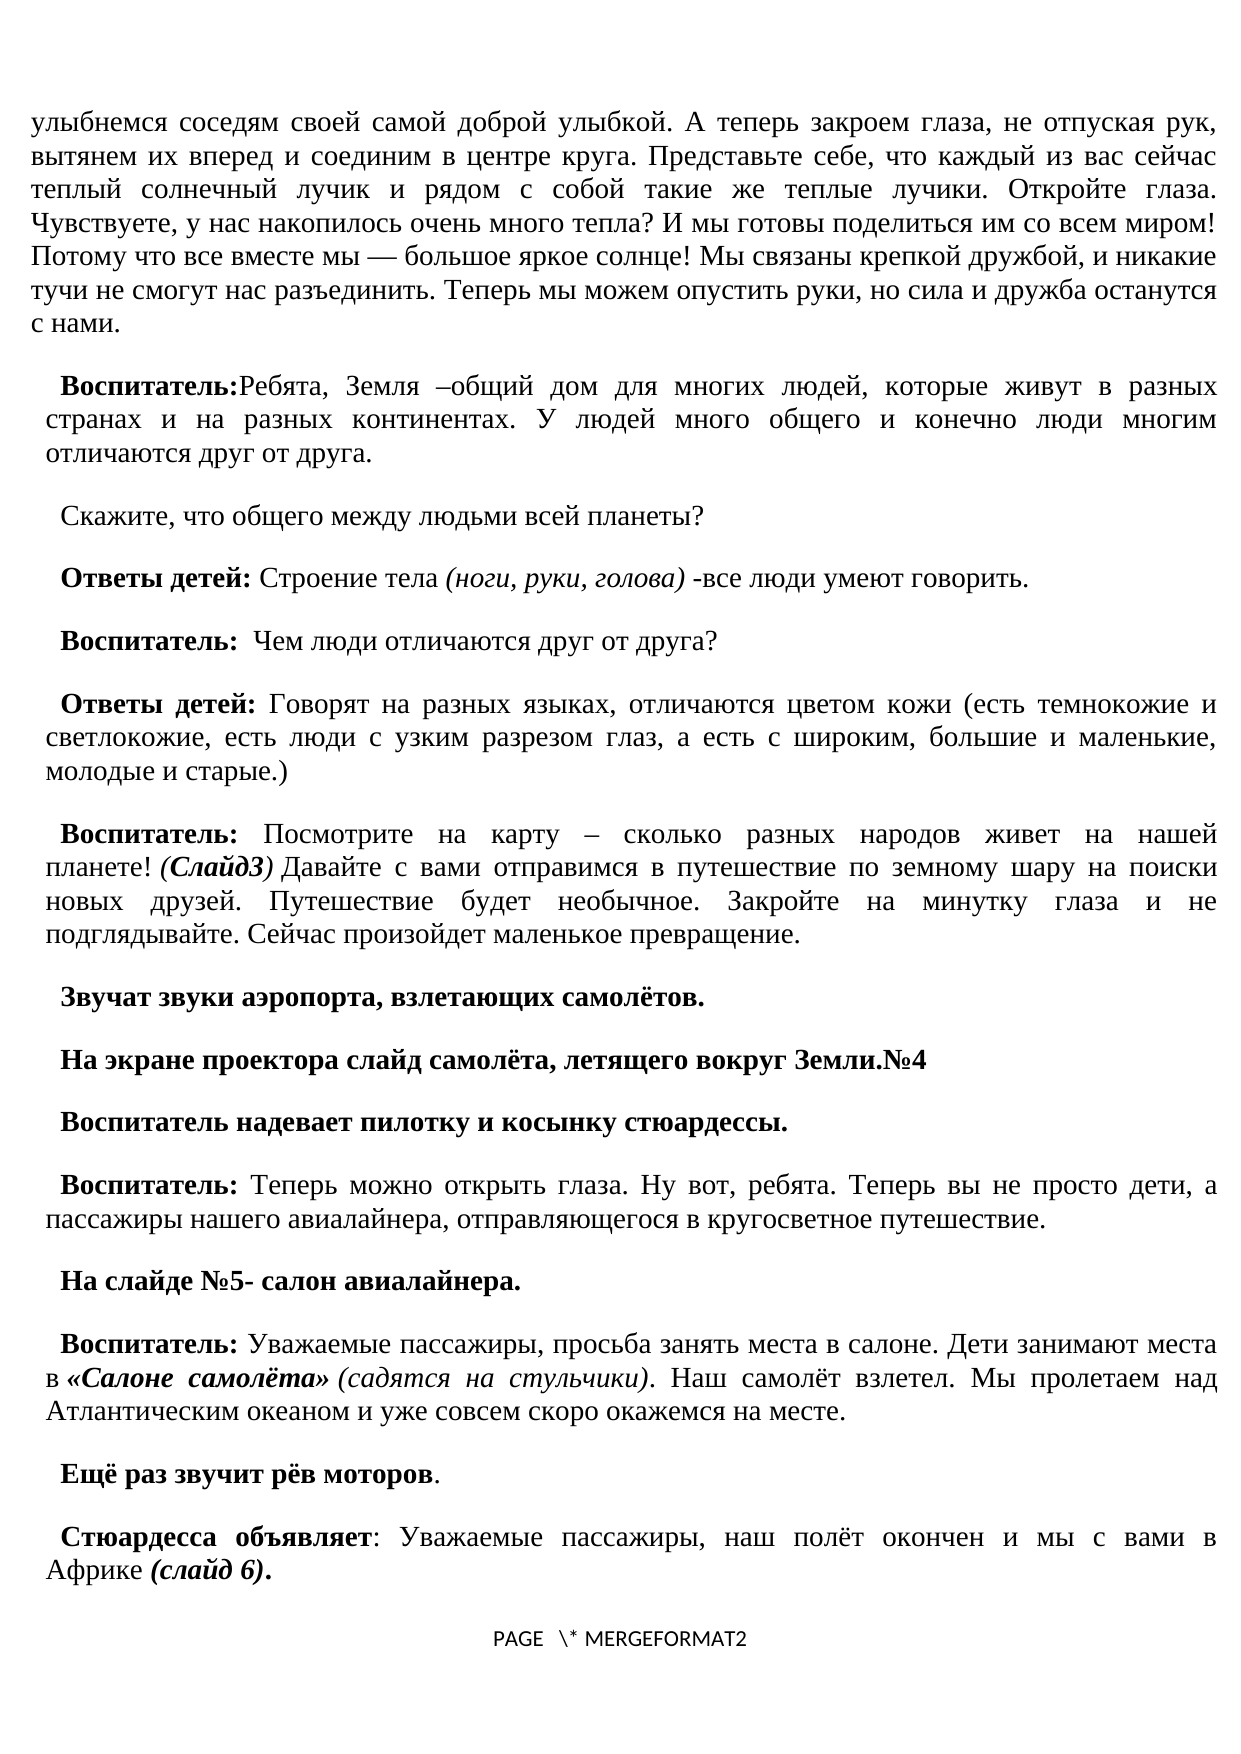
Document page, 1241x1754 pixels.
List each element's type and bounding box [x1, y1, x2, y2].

table_cell [31, 75, 1218, 1615]
